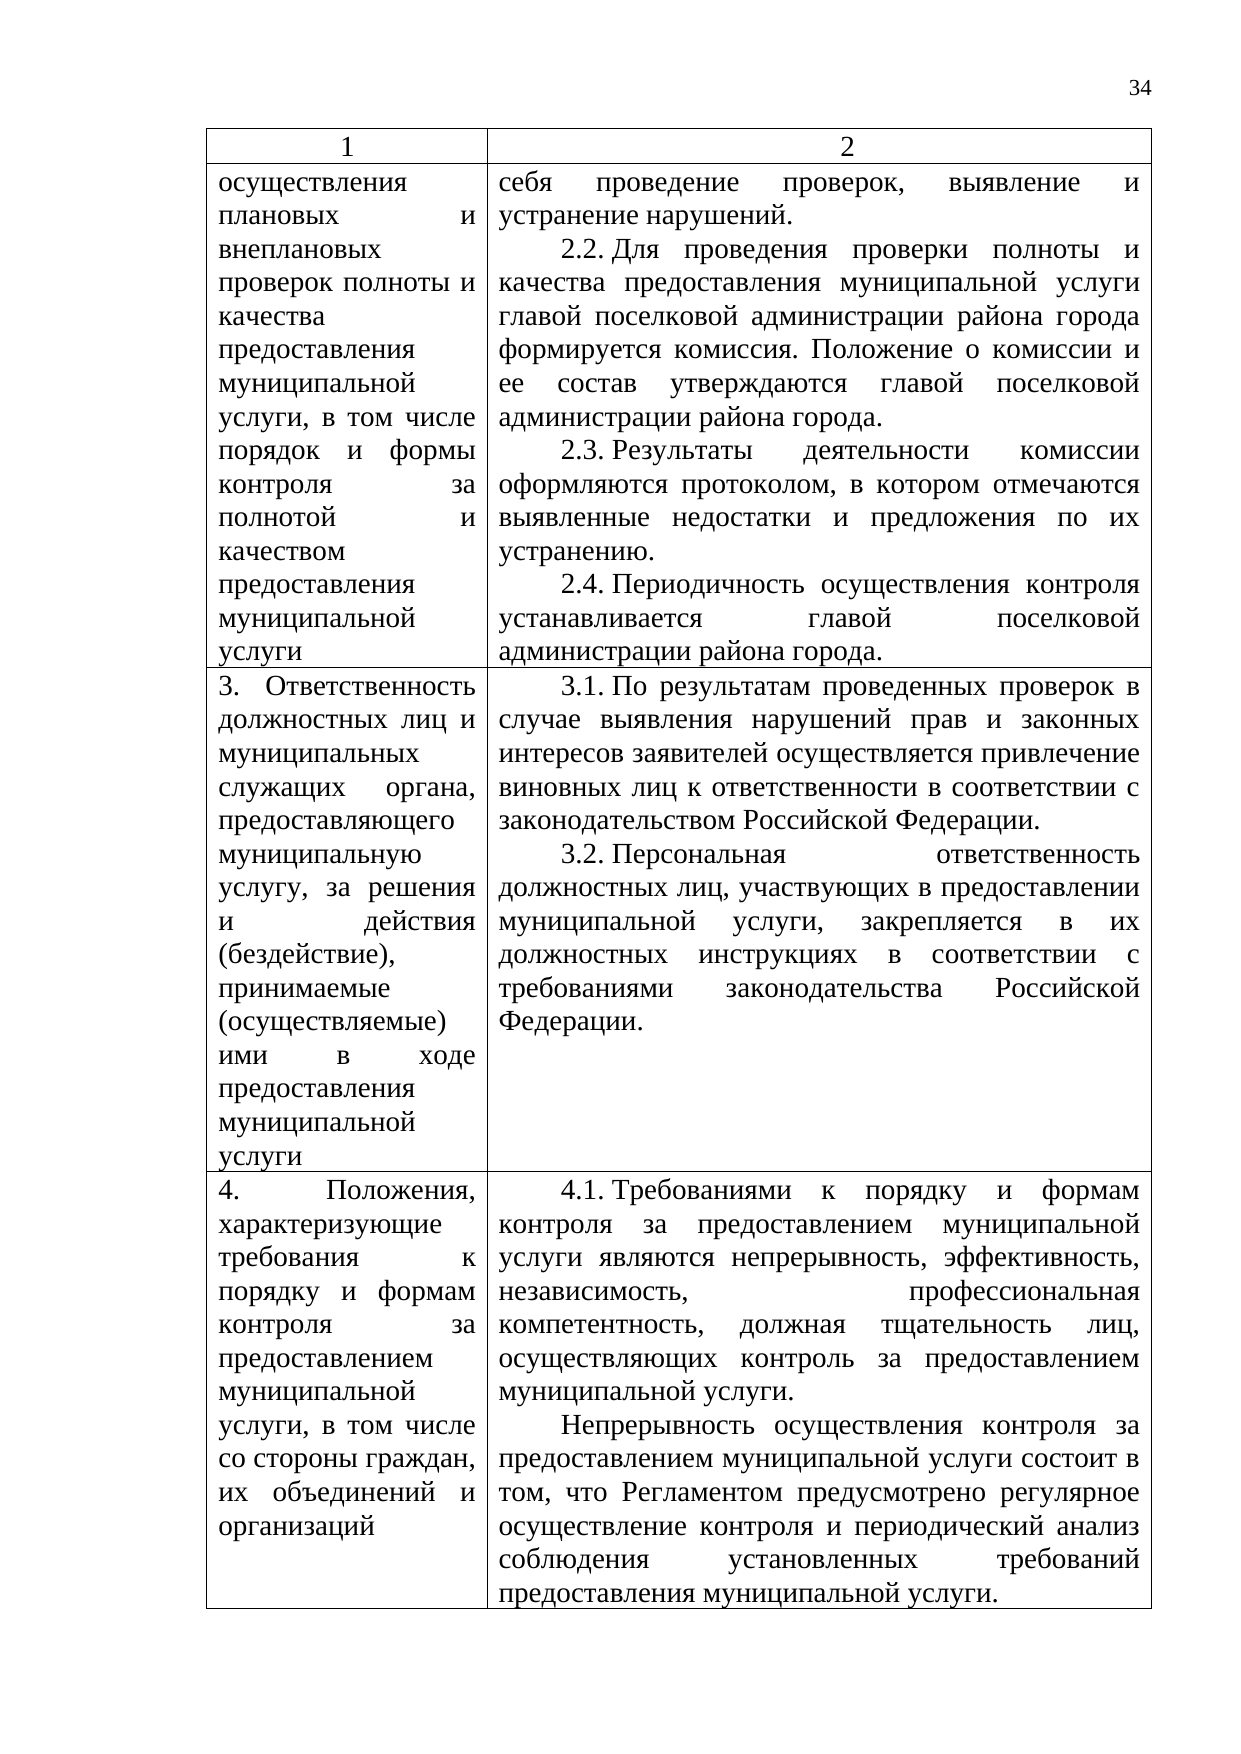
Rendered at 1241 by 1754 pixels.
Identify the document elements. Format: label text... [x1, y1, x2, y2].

table_header 2 [488, 129, 1151, 163]
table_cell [207, 164, 487, 667]
table_header 1 [207, 129, 487, 163]
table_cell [488, 1172, 1151, 1608]
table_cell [488, 164, 1151, 667]
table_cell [207, 1172, 487, 1608]
table_cell 3. Ответственность должностных лиц и муниципальных служащих органа, предоставляющего муниципальную услугу, за решения и действия (бездействие), принимаемые (осуществляемые) ими в ходе предоставления муниципальной услуги [207, 668, 487, 1171]
table_cell 3.1. По результатам проведенных проверок в случае выявления нарушений прав и законных интересов заявителей осуществляется привлечение виновных лиц к ответственности в соответствии с законодательством Российской Федерации. 3.2. Персональная ответственность должностных лиц, участвующих в предоставлении муниципальной услуги, закрепляется в их должностных инструкциях в соответствии с требованиями законодательства Российской Федерации. [488, 668, 1151, 1171]
